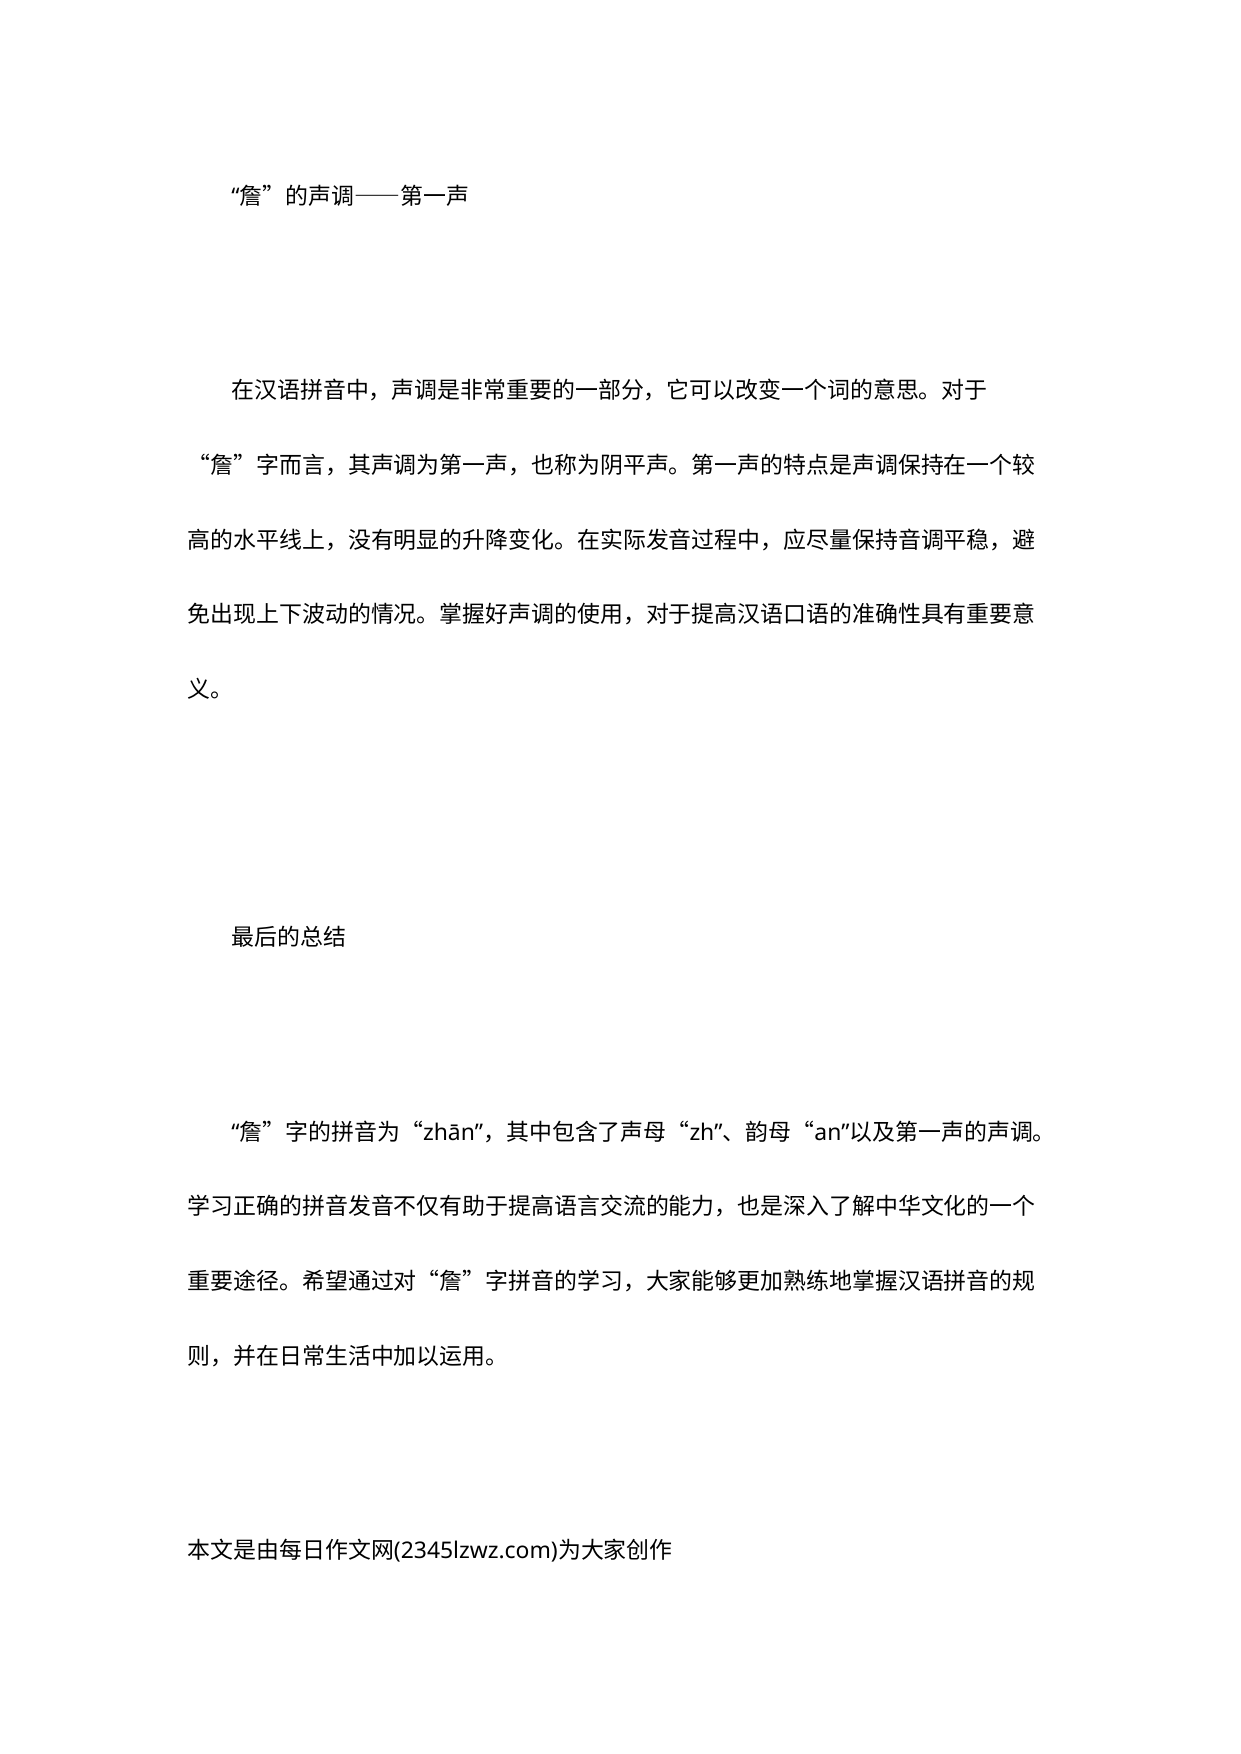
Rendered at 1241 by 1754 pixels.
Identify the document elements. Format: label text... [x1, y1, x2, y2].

text 在汉语拼音中，声调是非常重要的一部分，它可以改变一个词的意思。对于“詹”字而言，其声调为第一声，也称为阴平声。第一声的特点是声调保持在一个较高的水平线上，没有明显的升降变化。在实际发音过程中，应尽量保持音调平稳，避免出现上下波动的情况。掌握好声调的使用，对于提高汉语口语的准确性具有重要意义。 [187, 356, 1053, 720]
text “詹”字的拼音为“zhān”，其中包含了声母“zh”、韵母“an”以及第一声的声调。学习正确的拼音发音不仅有助于提高语言交流的能力，也是深入了解中华文化的一个重要途径。希望通过对“詹”字拼音的学习，大家能够更加熟练地掌握汉语拼音的规则，并在日常生活中加以运用。 [187, 1098, 1053, 1387]
text 本文是由每日作文网(2345lzwz.com)为大家创作 [187, 1516, 1053, 1581]
text 最后的总结 [187, 903, 1053, 968]
text “詹”的声调——第一声 [187, 162, 1053, 227]
